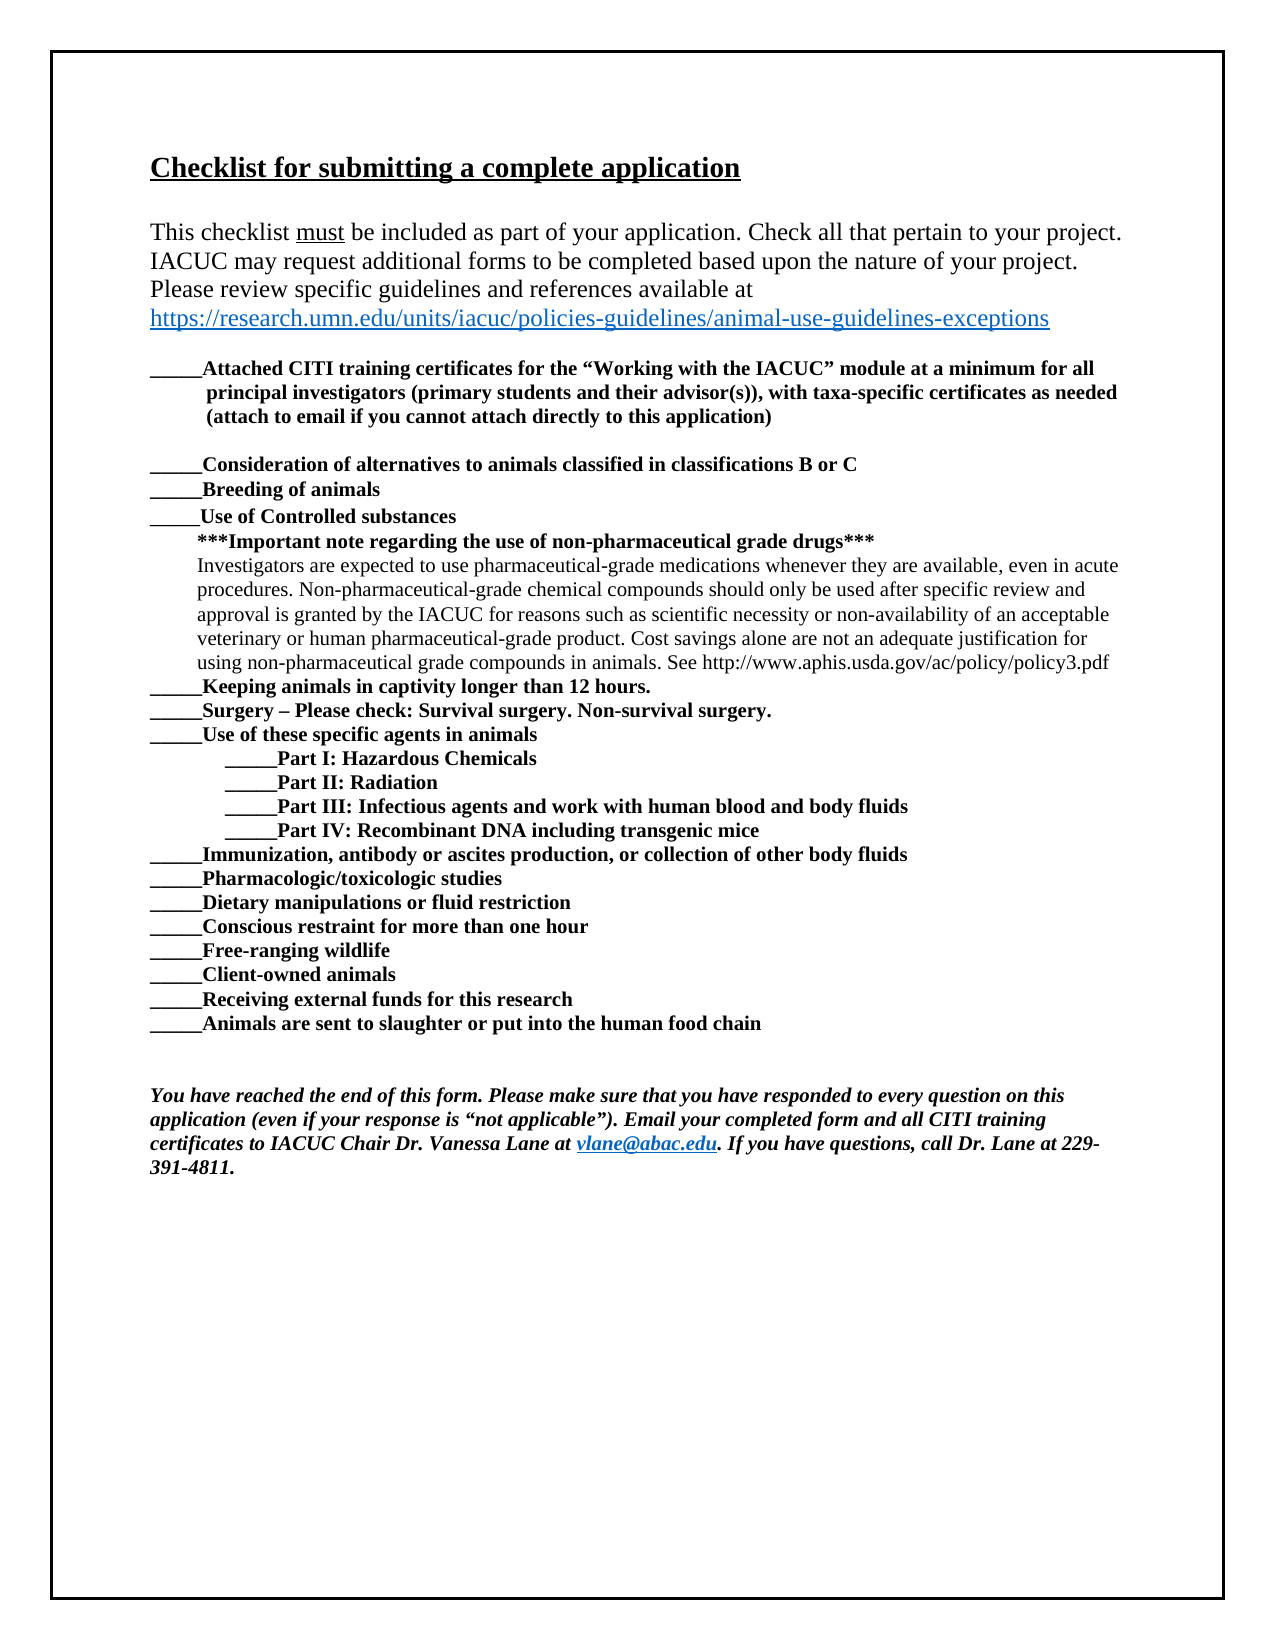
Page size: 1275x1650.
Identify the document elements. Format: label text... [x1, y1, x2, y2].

text _____Part III: Infectious agents and work with human blood and body fluids [150, 794, 1125, 818]
text _____Part II: Radiation [150, 770, 1125, 794]
text Investigators are expected to use pharmaceutical-grade medications whenever they are available, even in acute [197, 553, 1125, 577]
text _____Part IV: Recombinant DNA including transgenic mice [150, 818, 1125, 842]
text You have reached the end of this form. Please make sure that you have responded to every question on this application (even if your response is “not applicable”). Email your completed form and all CITI training certificates to IACUC Chair Dr. Vanessa Lane at vlane@abac.edu. If you have questions, call Dr. Lane at 229-391-4811. [150, 1083, 1125, 1179]
text approval is granted by the IACUC for reasons such as scientific necessity or non-availability of an acceptable [197, 601, 1125, 626]
text _____Client-owned animals [150, 962, 1125, 986]
text IACUC may request additional forms to be completed based upon the nature of your project. Please review specific guidelines and references available at https://research.umn.edu/units/iacuc/policies-guidelines/animal-use-guidelines-exceptions [150, 246, 1125, 332]
text ____Use of Controlled substances [150, 501, 1125, 529]
text _____Pharmacologic/toxicologic studies [150, 866, 1125, 890]
text _____Consideration of alternatives to animals classified in classifications B or C [150, 452, 1125, 476]
text This checklist must be included as part of your application. Check all that pertain to your project. [150, 217, 1125, 246]
text veterinary or human pharmaceutical-grade product. Cost savings alone are not an adequate justification for using non-pharmaceutical grade compounds in animals. See http://www.aphis.usda.gov/ac/policy/policy3.pdf [197, 626, 1125, 674]
text _____Attached CITI training certificates for the “Working with the IACUC” module at a minimum for all principal investigators (primary students and their advisor(s)), with taxa-specific certificates as needed (attach to email if you cannot attach directly to this application) [150, 356, 1125, 428]
text _____Animals are sent to slaughter or put into the human food chain [150, 1011, 1125, 1034]
text _____Part I: Hazardous Chemicals [150, 746, 1125, 770]
text _____Dietary manipulations or fluid restriction [150, 890, 1125, 914]
text procedures. Non-pharmaceutical-grade chemical compounds should only be used after specific review and [197, 577, 1125, 601]
text _____Surgery – Please check: Survival surgery. Non-survival surgery. [150, 698, 1125, 722]
text _____Use of these specific agents in animals [150, 722, 1125, 746]
text _____Breeding of animals [150, 476, 1125, 501]
text _____Immunization, antibody or ascites production, or collection of other body fluids [150, 842, 1125, 866]
text Checklist for submitting a complete application [150, 150, 1125, 183]
text _____Keeping animals in captivity longer than 12 hours. [150, 674, 1125, 698]
text _____Free-ranging wildlife [150, 938, 1125, 962]
text _____Conscious restraint for more than one hour [150, 914, 1125, 938]
text _____Receiving external funds for this research [150, 986, 1125, 1011]
text ***Important note regarding the use of non-pharmaceutical grade drugs*** [197, 529, 1125, 553]
